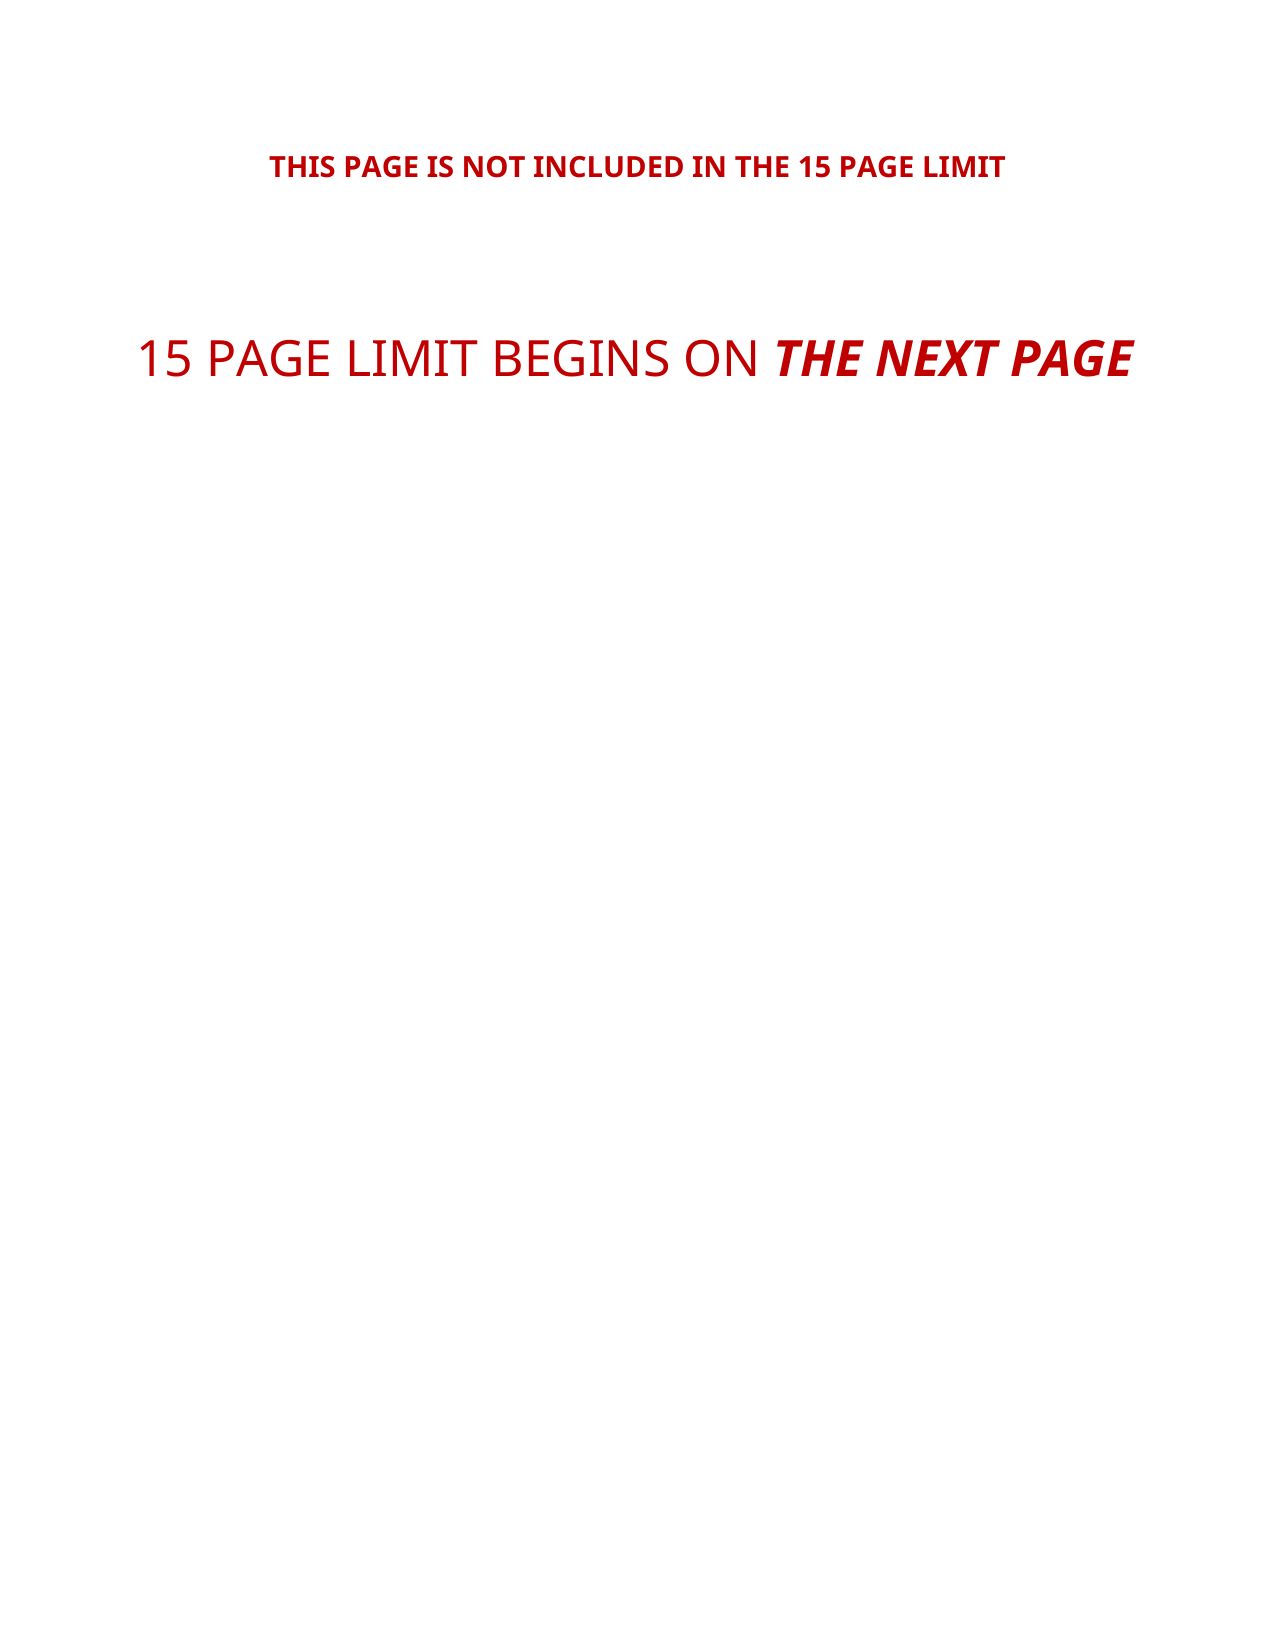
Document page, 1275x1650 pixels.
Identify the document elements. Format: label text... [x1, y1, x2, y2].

text THIS PAGE IS NOT INCLUDED IN THE 15 PAGE LIMIT [112, 147, 1162, 186]
text 15 PAGE LIMIT BEGINS ON THE NEXT PAGE [112, 322, 1162, 391]
